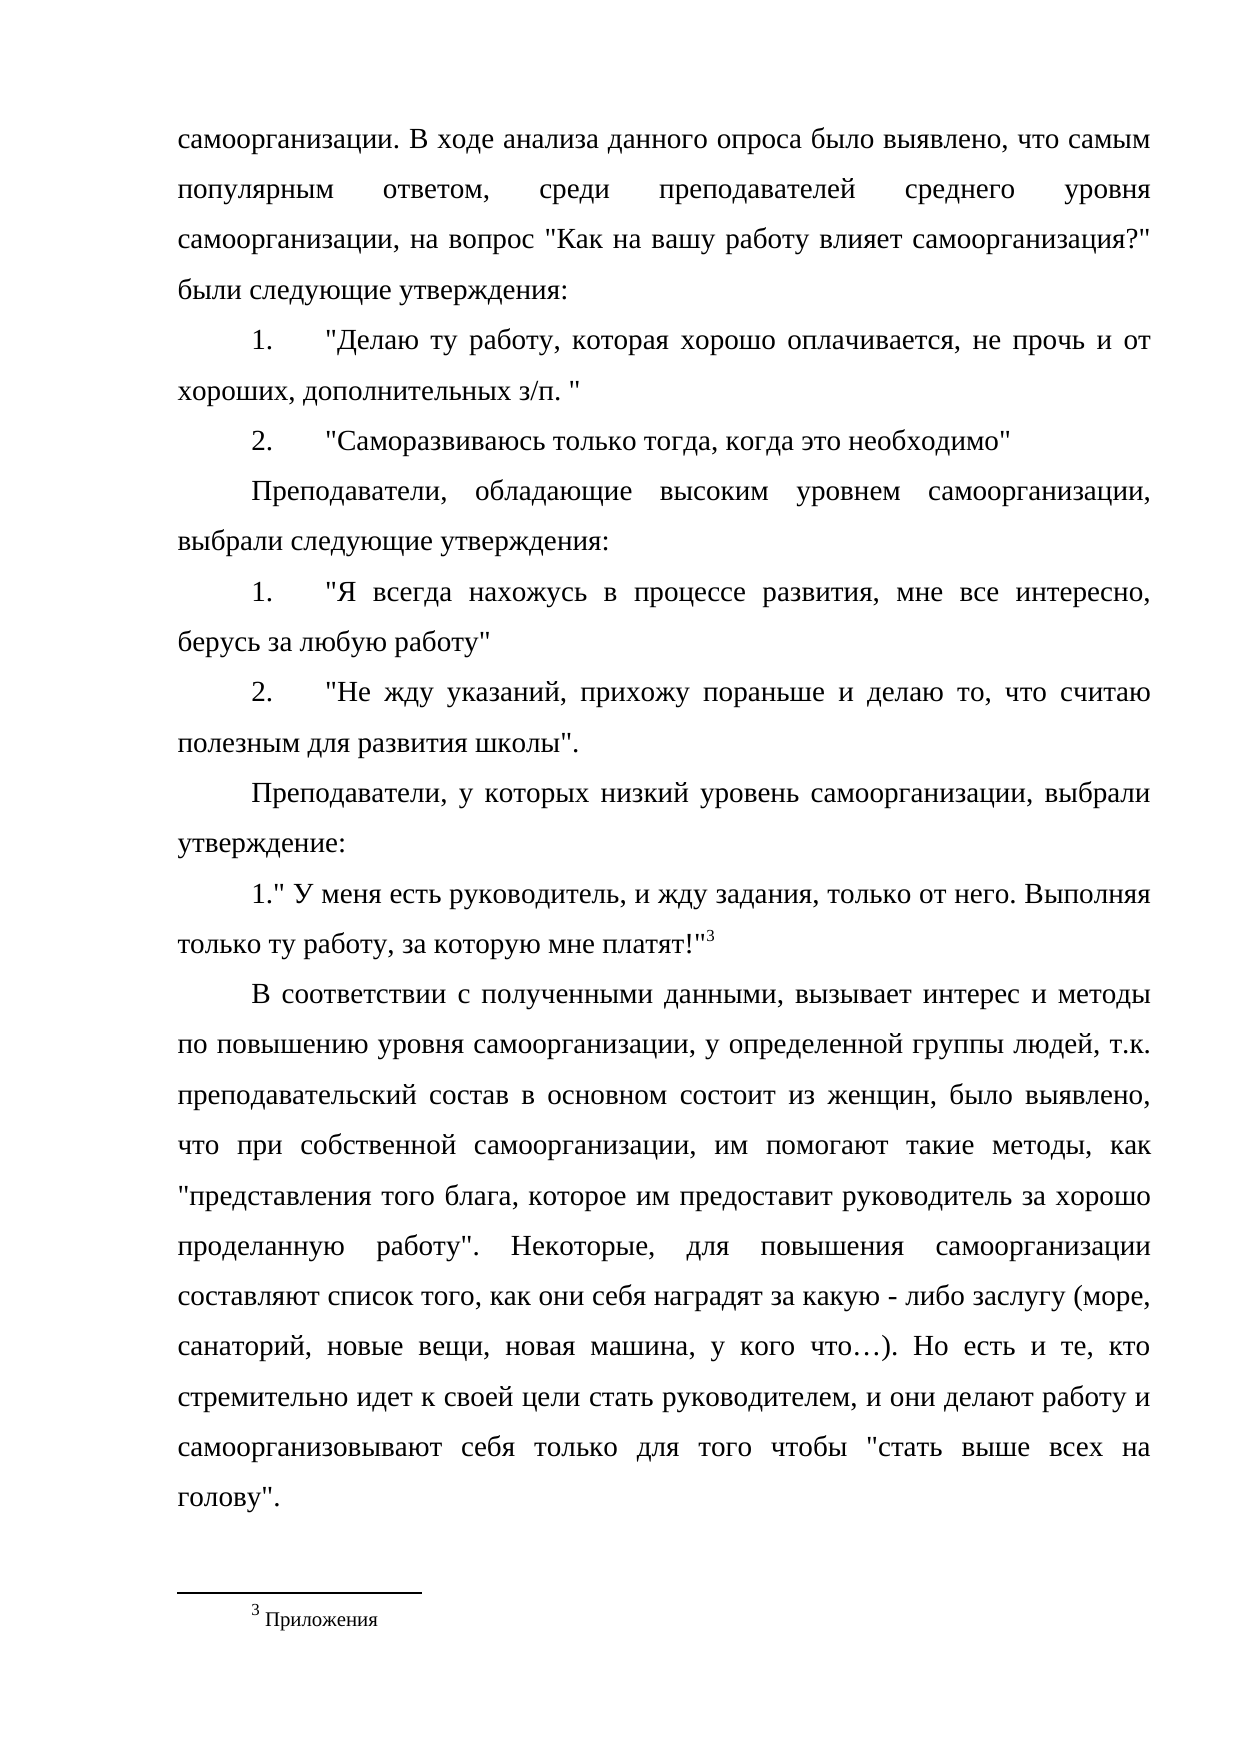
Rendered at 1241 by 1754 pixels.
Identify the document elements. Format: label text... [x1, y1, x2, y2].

list "Я всегда нахожусь в процессе развития, мне все интересно, берусь за любую работу" [177, 574, 1152, 658]
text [177, 121, 1152, 306]
text В соответствии с полученными данными, вызывает интерес и методы по повышению уровня самоорганизации, у определенной группы людей, т.к. преподавательский состав в основном состоит из женщин, было выявлено, что при собственной самоорганизации, им помогают такие методы, как "представления того блага, которое им предоставит руководитель за хорошо проделанную работу". Некоторые, для повышения самоорганизации составляют список того, как они себя наградят за какую - либо заслугу (море, санаторий, новые вещи, новая машина, у кого что…). Но есть и те, кто стремительно идет к своей цели стать руководителем, и они делают работу и самоорганизовывают себя только для того чтобы "стать выше всех на голову". [177, 976, 1152, 1513]
text Преподаватели, обладающие высоким уровнем самоорганизации, выбрали следующие утверждения: [177, 473, 1152, 557]
list "Саморазвиваюсь только тогда, когда это необходимо" [177, 423, 1152, 456]
text Преподаватели, у которых низкий уровень самоорганизации, выбрали утверждение: [177, 775, 1152, 859]
list "Не жду указаний, прихожу пораньше и делаю то, что считаю полезным для развития школы". [177, 674, 1152, 758]
text 1." У меня есть руководитель, и жду задания, только от него. Выполняя только ту работу, за которую мне платят!" [177, 876, 1152, 959]
list "Делаю ту работу, которая хорошо оплачивается, не прочь и от хороших, дополнительных з/п. " [177, 322, 1152, 406]
